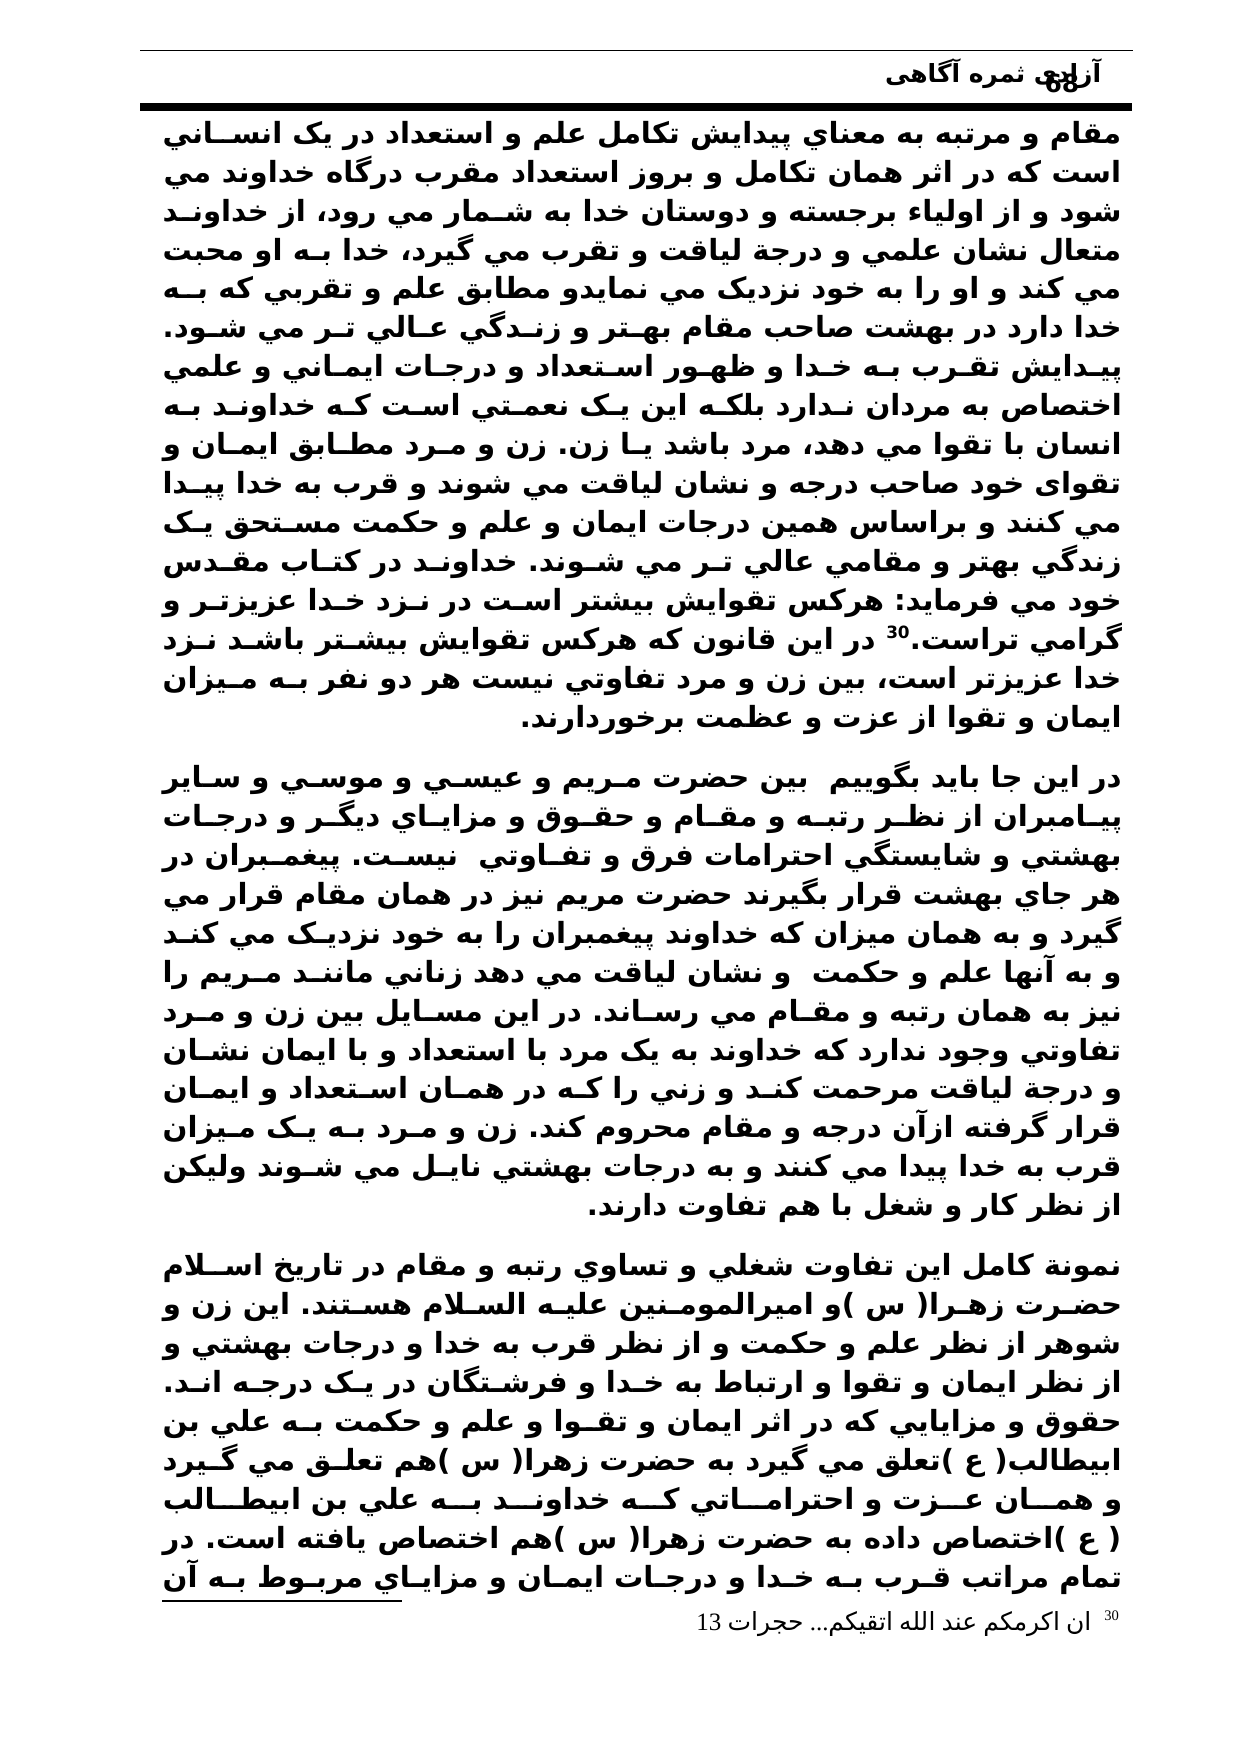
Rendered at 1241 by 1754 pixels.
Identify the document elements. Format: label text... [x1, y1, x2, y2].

text مقام و مرتبه به معناي پيدايش تکامل علم و استعداد در يک انساني است که در اثر همان تکامل و بروز استعداد مقرب درگاه خداوند مي شود و از اولياء برجسته و دوستان خدا به شمار مي رود، از خداوند متعال نشان علمي و درجة لياقت و تقرب مي گيرد، خدا به او محبت مي کند و او را به خود نزديک مي نمايدو مطابق علم و تقربي که به خدا دارد در بهشت صاحب مقام بهتر و زندگي عالي تر مي شود. پيدايش تقرب به خدا و ظهور استعداد و درجات ايماني و علمي اختصاص به مردان ندارد بلکه اين يک نعمتي است که خداوند به انسان با تقوا مي دهد، مرد باشد يا زن. زن و مرد مطابق ايمان و تقوای خود صاحب درجه و نشان لياقت مي شوند و قرب به خدا پيدا مي کنند و براساس همين درجات ايمان و علم و حکمت مستحق يک زندگي بهتر و مقامي عالي تر مي شوند. خداوند در کتاب مقدس خود مي فرمايد: هرکس تقوايش بيشتر است در نزد خدا عزيزتر و گرامي تراست. در اين قانون که هرکس تقوايش بيشتر باشد نزد خدا عزيزتر است، بين زن و مرد تفاوتي نيست هر دو نفر به ميزان ايمان و تقوا از عزت و عظمت برخوردارند. [162, 109, 1122, 734]
text در اين جا بايد بگوييم بين حضرت مريم و عيسي و موسي و ساير پيامبران از نظر رتبه و مقام و حقوق و مزاياي ديگر و درجات بهشتي و شايستگي احترامات فرق و تفاوتي نيست. پيغمبران در هر جاي بهشت قرار بگيرند حضرت مريم نيز در همان مقام قرار مي گيرد و به همان ميزان که خداوند پيغمبران را به خود نزديک مي کند و به آنها علم و حکمت و نشان لياقت مي دهد زناني مانند مريم را نيز به همان رتبه و مقام مي رساند. در اين مسايل بين زن و مرد تفاوتي وجود ندارد که خداوند به يک مرد با استعداد و با ايمان نشان و درجة لياقت مرحمت کند و زني را که در همان استعداد و ايمان قرار گرفته ازآن درجه و مقام محروم کند. زن و مرد به يک ميزان قرب به خدا پيدا مي کنند و به درجات بهشتي نايل مي شوند وليکن از نظر کار و شغل با هم تفاوت دارند. [162, 760, 1122, 1223]
